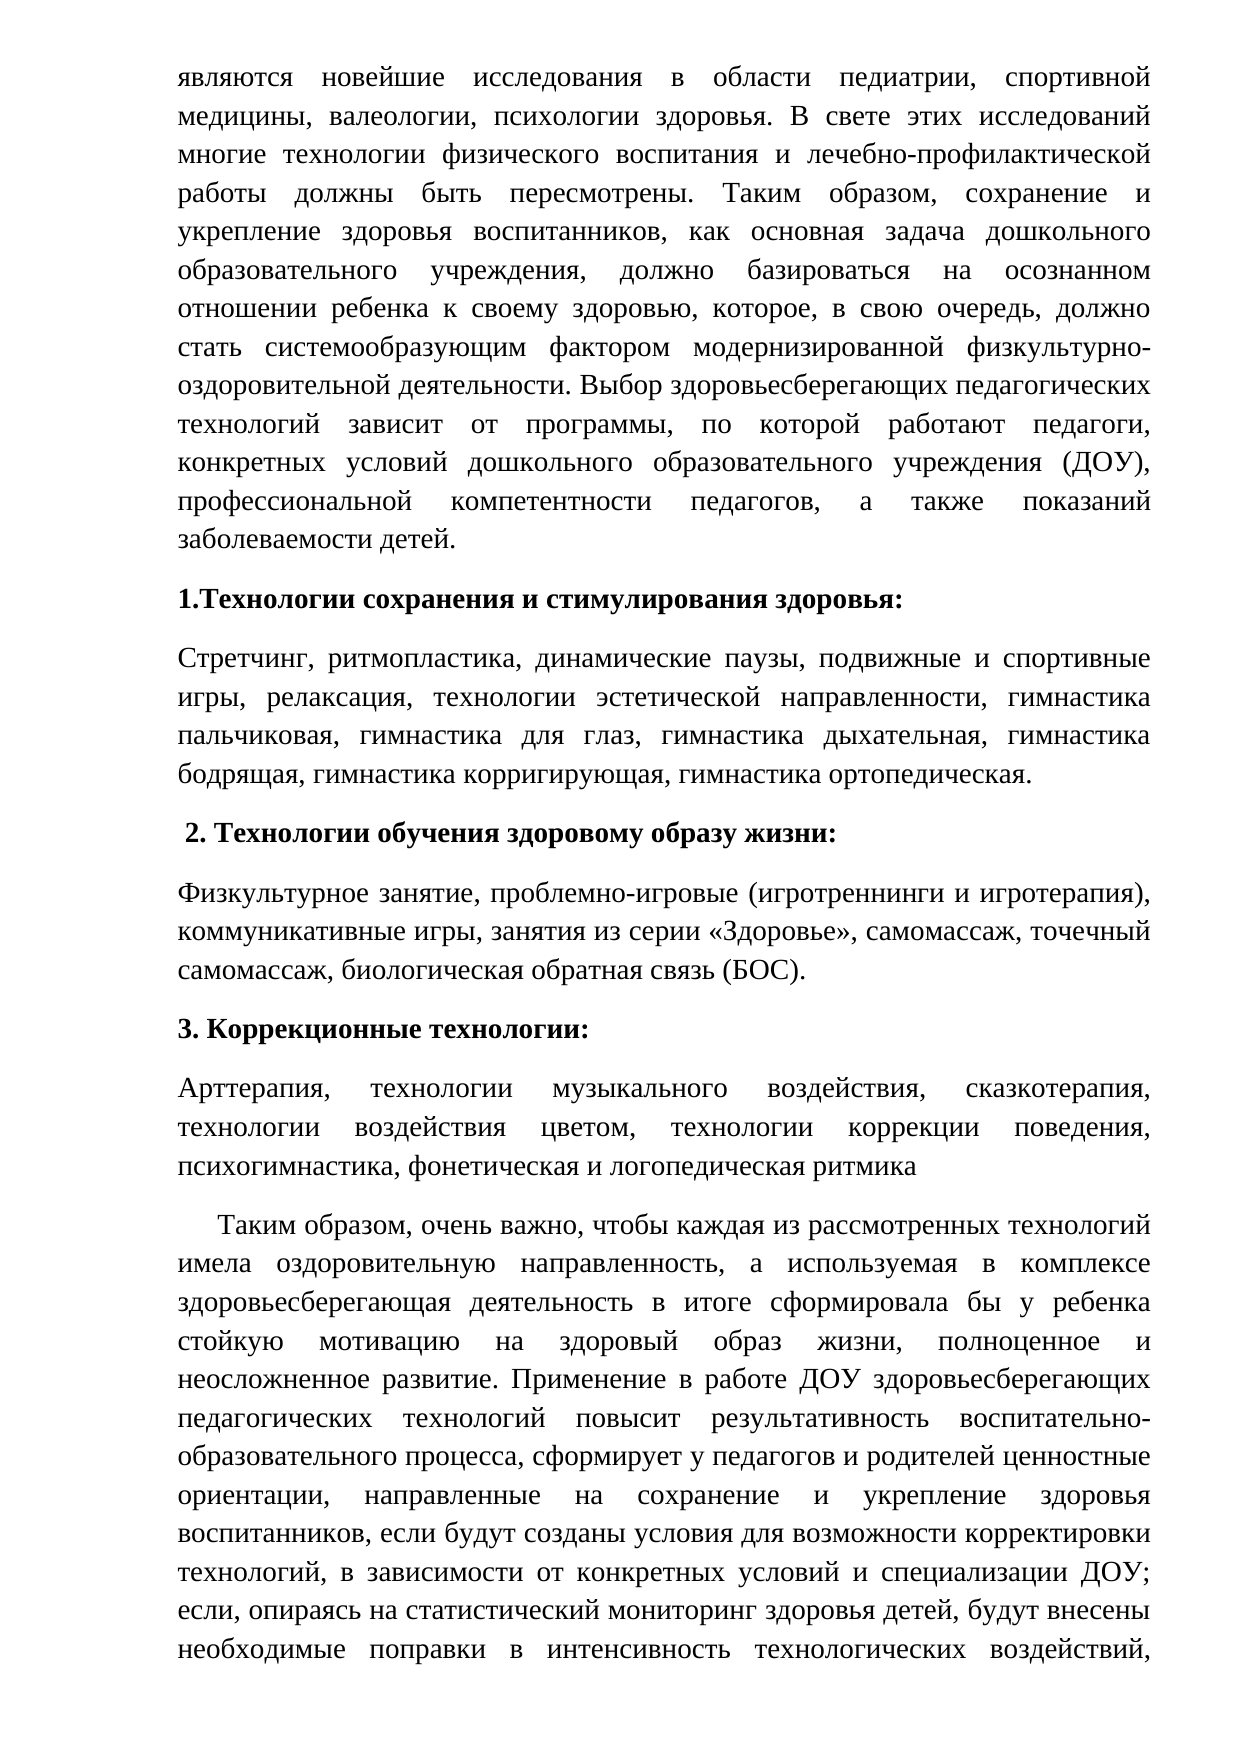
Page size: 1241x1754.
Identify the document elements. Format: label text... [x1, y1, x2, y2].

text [177, 1207, 1152, 1664]
text 3. Коррекционные технологии: [177, 1011, 1152, 1045]
text Стретчинг, ритмопластика, динамические паузы, подвижные и спортивные игры, релаксация, технологии эстетической направленности, гимнастика пальчиковая, гимнастика для глаз, гимнастика дыхательная, гимнастика бодрящая, гимнастика корригирующая, гимнастика ортопедическая. [177, 640, 1152, 789]
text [177, 59, 1152, 555]
text Арттерапия, технологии музыкального воздействия, сказкотерапия, технологии воздействия цветом, технологии коррекции поведения, психогимнастика, фонетическая и логопедическая ритмика [177, 1071, 1152, 1181]
text 2. Технологии обучения здоровому образу жизни: [177, 815, 1152, 849]
text 1.Технологии сохранения и стимулирования здоровья: [177, 581, 1152, 614]
text Физкультурное занятие, проблемно-игровые (игротреннинги и игротерапия), коммуникативные игры, занятия из серии «Здоровье», самомассаж, точечный самомассаж, биологическая обратная связь (БОС). [177, 875, 1152, 985]
